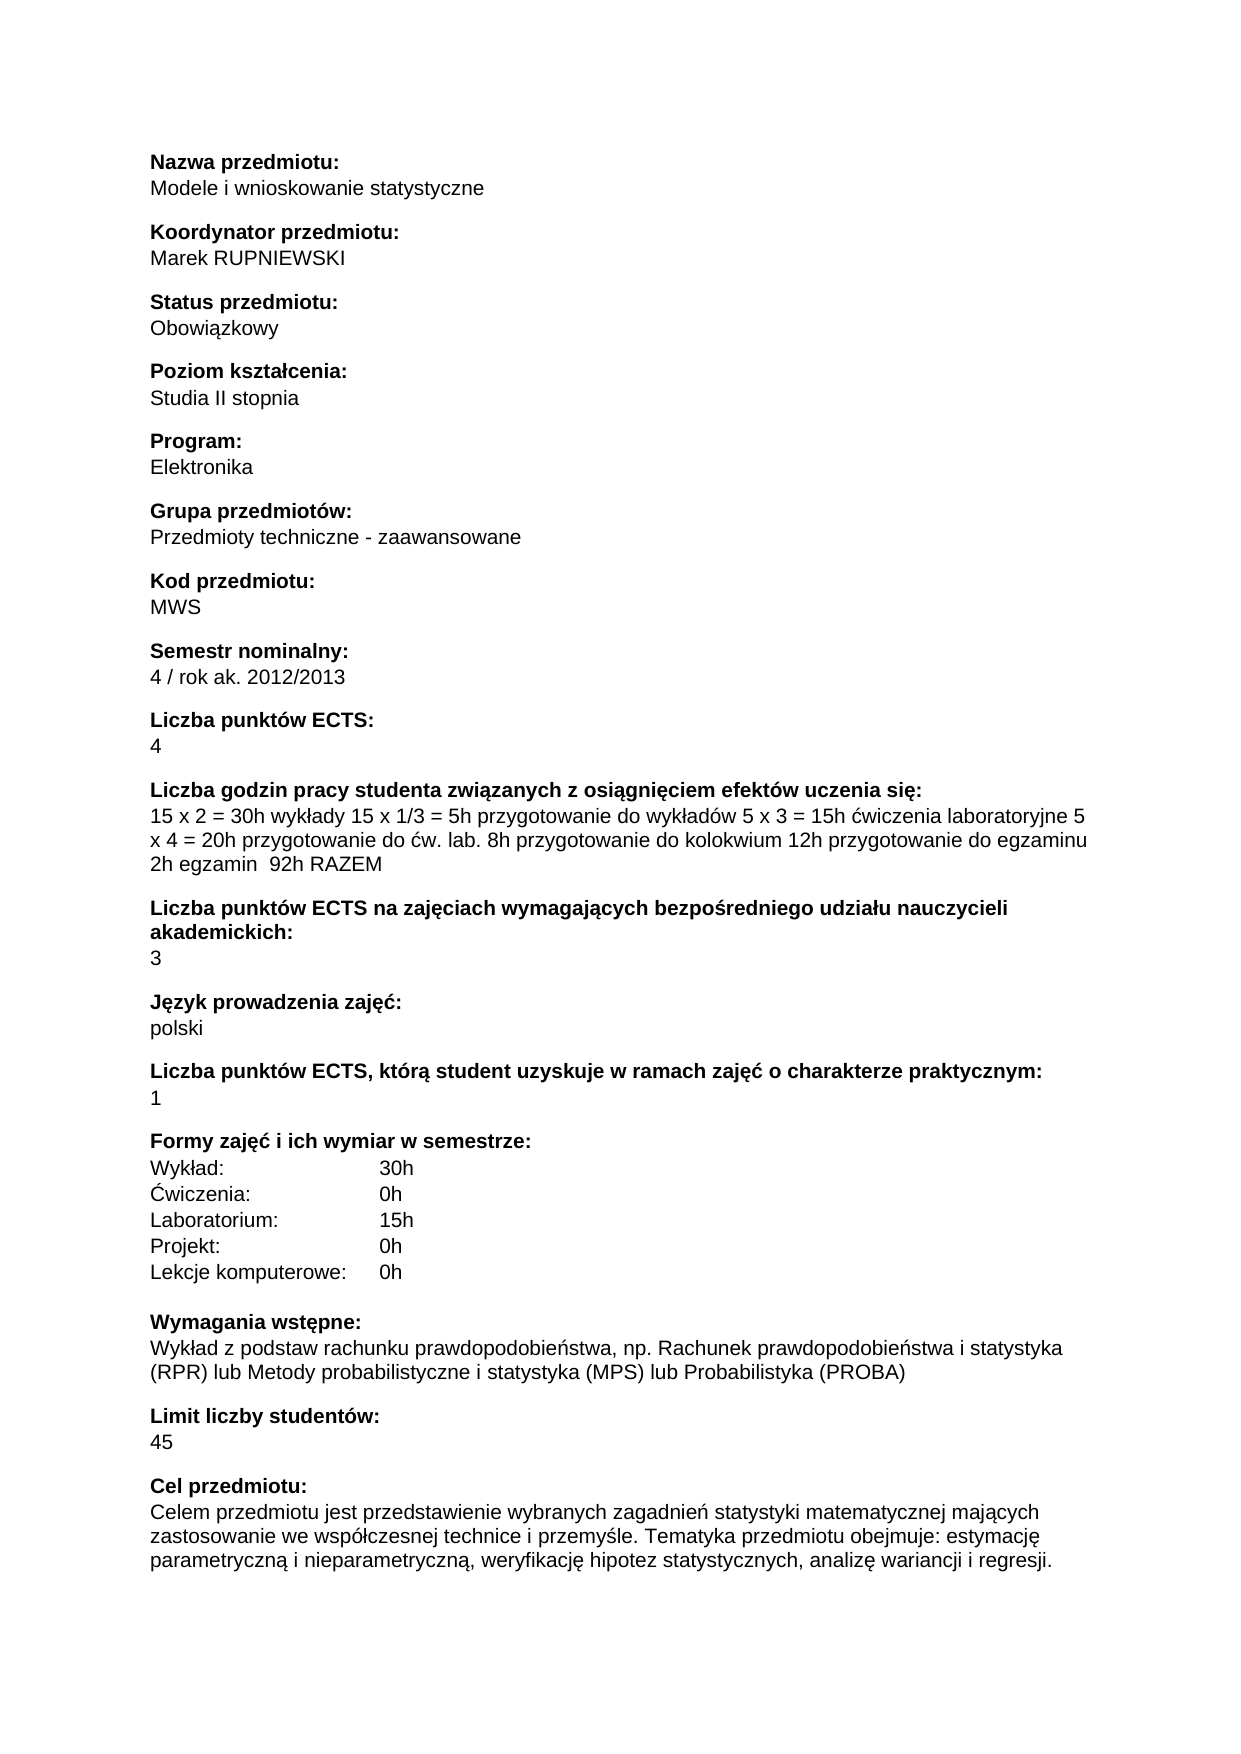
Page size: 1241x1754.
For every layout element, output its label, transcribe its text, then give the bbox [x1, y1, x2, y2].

text Wymagania wstępne: [150, 1310, 1090, 1334]
text Obowiązkowy [150, 316, 1090, 339]
text Wykład z podstaw rachunku prawdopodobieństwa, np. Rachunek prawdopodobieństwa i statystyka (RPR) lub Metody probabilistyczne i statystyka (MPS) lub Probabilistyka (PROBA) [150, 1336, 1090, 1384]
text Liczba punktów ECTS na zajęciach wymagających bezpośredniego udziału nauczycieli akademickich: [150, 896, 1090, 944]
table_cell Lekcje komputerowe: [140, 1260, 367, 1284]
text Studia II stopnia [150, 385, 1090, 409]
text Grupa przedmiotów: [150, 499, 1090, 523]
table_header Wykład: [140, 1156, 367, 1180]
text Marek RUPNIEWSKI [150, 246, 1090, 270]
text 4 / rok ak. 2012/2013 [150, 664, 1090, 688]
table_cell 0h [369, 1258, 597, 1284]
text Elektronika [150, 455, 1090, 479]
table_cell Laboratorium: [140, 1208, 367, 1232]
table_cell 0h [369, 1180, 597, 1206]
text Koordynator przedmiotu: [150, 220, 1090, 244]
text Cel przedmiotu: [150, 1473, 1090, 1497]
text Nazwa przedmiotu: [150, 150, 1090, 174]
text Liczba punktów ECTS: [150, 708, 1090, 732]
text Celem przedmiotu jest przedstawienie wybranych zagadnień statystyki matematycznej mających zastosowanie we współczesnej technice i przemyśle. Tematyka przedmiotu obejmuje: estymację parametryczną i nieparametryczną, weryfikację hipotez statystycznych, analizę wariancji i regresji. [150, 1499, 1090, 1571]
text Modele i wnioskowanie statystyczne [150, 176, 1090, 200]
text 3 [150, 946, 1090, 970]
text Limit liczby studentów: [150, 1404, 1090, 1428]
text Poziom kształcenia: [150, 359, 1090, 383]
table_cell Projekt: [140, 1234, 367, 1258]
text Semestr nominalny: [150, 638, 1090, 662]
text Formy zajęć i ich wymiar w semestrze: [150, 1129, 1090, 1153]
text Język prowadzenia zajęć: [150, 989, 1090, 1013]
text Przedmioty techniczne - zaawansowane [150, 525, 1090, 549]
text Kod przedmiotu: [150, 569, 1090, 593]
table_cell Ćwiczenia: [140, 1182, 367, 1206]
text Status przedmiotu: [150, 289, 1090, 313]
text Program: [150, 429, 1090, 453]
table_header 30h [369, 1156, 597, 1180]
text 4 [150, 734, 1090, 758]
text MWS [150, 595, 1090, 619]
text 15 x 2 = 30h wykłady 15 x 1/3 = 5h przygotowanie do wykładów 5 x 3 = 15h ćwiczenia laboratoryjne 5 x 4 = 20h przygotowanie do ćw. lab. 8h przygotowanie do kolokwium 12h przygotowanie do egzaminu 2h egzamin 92h RAZEM [150, 804, 1090, 876]
table_cell 0h [369, 1232, 597, 1258]
text 45 [150, 1430, 1090, 1454]
text polski [150, 1016, 1090, 1039]
table_cell 15h [369, 1206, 597, 1232]
text 1 [150, 1085, 1090, 1109]
text Liczba godzin pracy studenta związanych z osiągnięciem efektów uczenia się: [150, 778, 1090, 802]
text Liczba punktów ECTS, którą student uzyskuje w ramach zajęć o charakterze praktycznym: [150, 1059, 1090, 1083]
